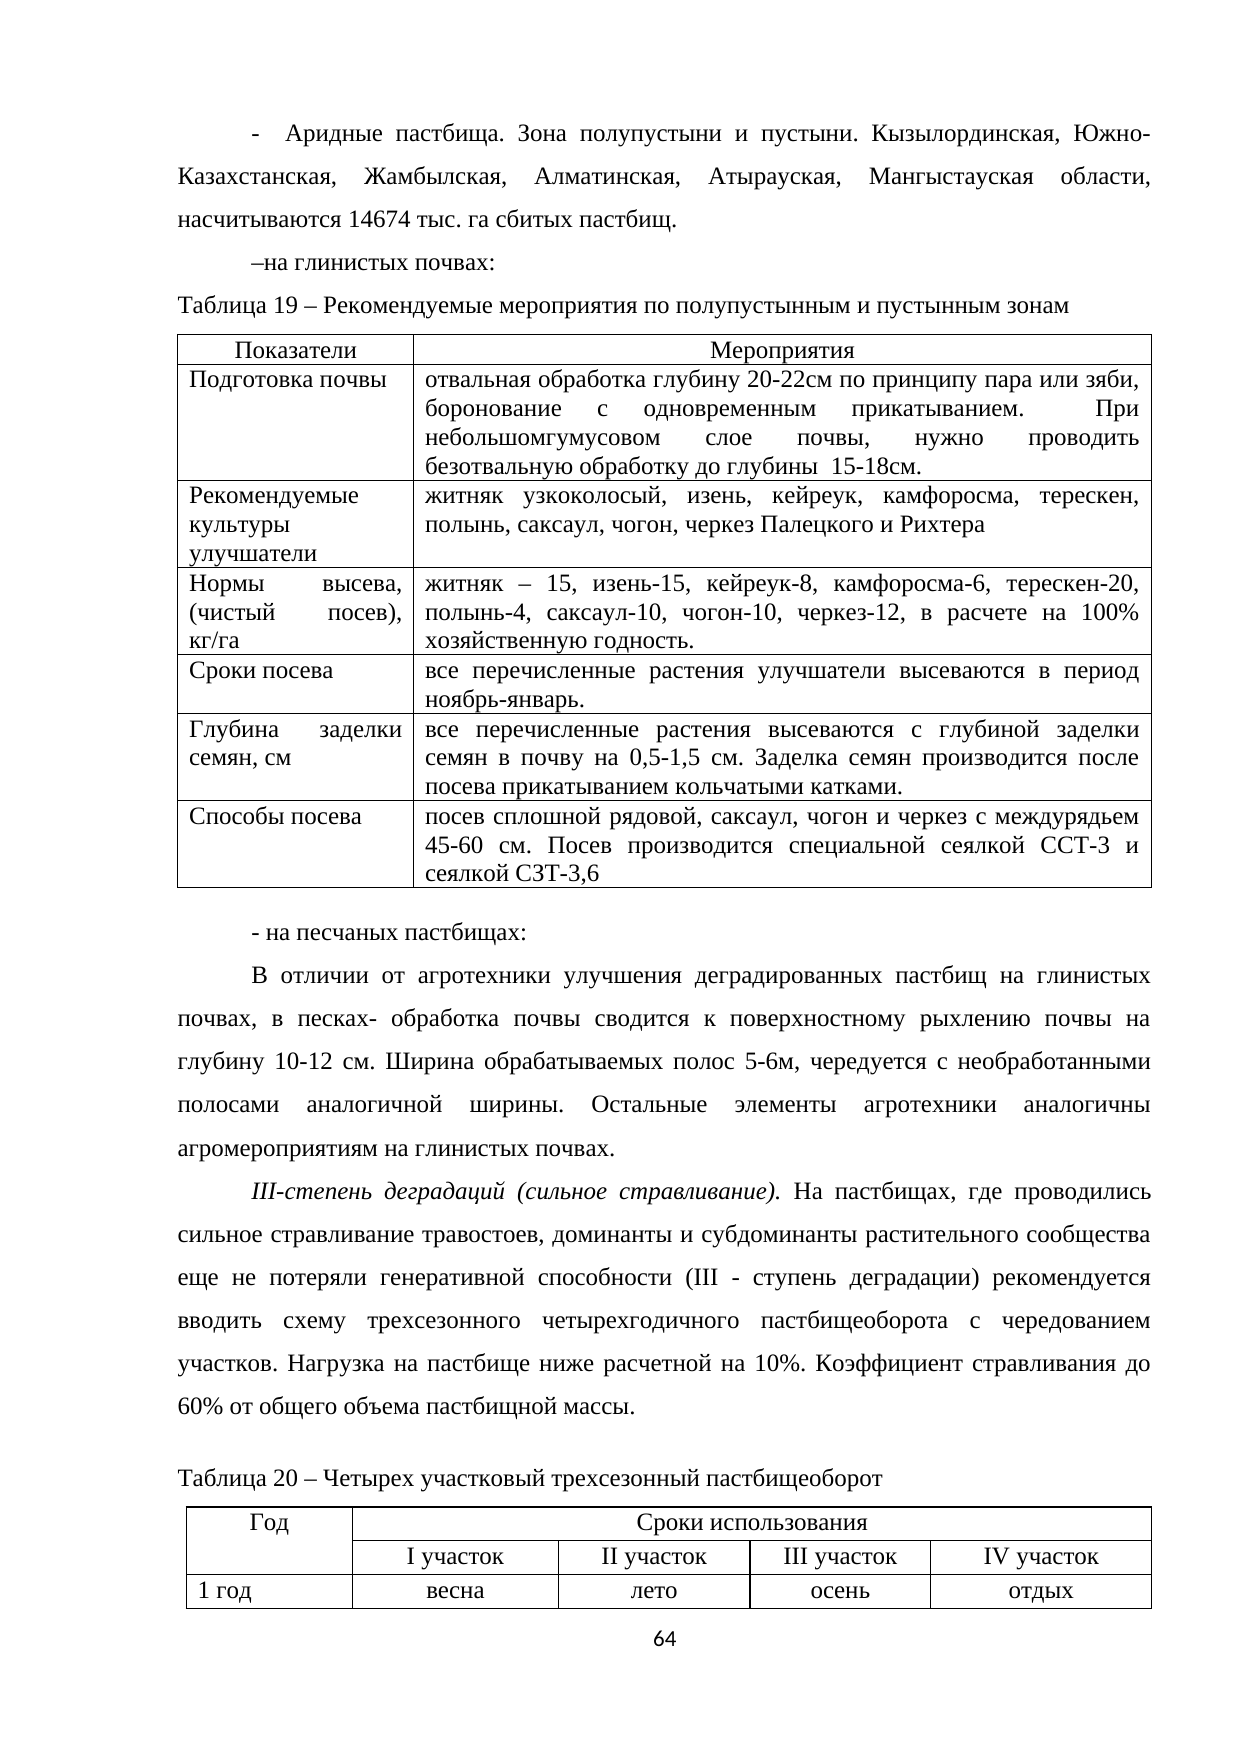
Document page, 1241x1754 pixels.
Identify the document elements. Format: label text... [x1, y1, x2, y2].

list - на песчаных пастбищах: [177, 917, 1152, 946]
table_cell весна [353, 1575, 558, 1607]
table_cell II участок [559, 1541, 749, 1574]
table_cell лето [559, 1575, 749, 1607]
table_cell Глубина заделки семян, см [178, 714, 413, 800]
table_cell отдых [931, 1575, 1151, 1607]
table_cell посев сплошной рядовой, саксаул, чогон и черкез с междурядьем 45-60 см. Посев производится специальной сеялкой ССТ-3 и сеялкой СЗТ-3,6 [414, 801, 1151, 887]
list В отличии от агротехники улучшения деградированных пастбищ на глинистых почвах, в песках- обработка почвы сводится к поверхностному рыхлению почвы на глубину 10-12 см. Ширина обрабатываемых полос 5-6м, чередуется с необработанными полосами аналогичной ширины. Остальные элементы агротехники аналогичны агромероприятиям на глинистых почвах. [177, 960, 1152, 1161]
table_cell все перечисленные растения улучшатели высеваются в период ноябрь-январь. [414, 655, 1151, 713]
table_cell 1 год [187, 1575, 352, 1607]
table_header Мероприятия [414, 335, 1151, 363]
list - Аридные пастбища. Зона полупустыни и пустыни. Кызылординская, Южно-Казахстанская, Жамбылская, Алматинская, Атырауская, Мангыстауская области, насчитываются 14674 тыс. га сбитых пастбищ. [177, 118, 1152, 233]
table_cell IV участок [931, 1541, 1151, 1574]
table_cell житняк – 15, изень-15, кейреук-8, камфоросма-6, терескен-20, полынь-4, саксаул-10, чогон-10, черкез-12, в расчете на 100% хозяйственную годность. [414, 568, 1151, 654]
text Таблица 20 – Четырех участковый трехсезонный пастбищеоборот [177, 1463, 1152, 1492]
list III-степень деградаций (сильное стравливание). На пастбищах, где проводились сильное стравливание травостоев, доминанты и субдоминанты растительного сообщества еще не потеряли генеративной способности (III - ступень деградации) рекомендуется вводить схему трехсезонного четырехгодичного пастбищеоборота с чередованием участков. Нагрузка на пастбище ниже расчетной на 10%. Коэффициент стравливания до 60% от общего объема пастбищной массы. [177, 1176, 1152, 1420]
text Таблица 19 – Рекомендуемые мероприятия по полупустынным и пустынным зонам [177, 291, 1152, 319]
table_header Год [187, 1508, 352, 1574]
table_header Сроки использования [353, 1508, 1151, 1540]
table_header Показатели [178, 335, 413, 363]
table_cell осень [751, 1575, 930, 1607]
list –на глинистых почвах: [177, 247, 1152, 276]
table_cell Рекомендуемые культуры улучшатели [178, 481, 413, 567]
table_cell Сроки посева [178, 655, 413, 713]
table_cell Подготовка почвы [178, 365, 413, 479]
table_cell I участок [353, 1541, 558, 1574]
table_cell житняк узкоколосый, изень, кейреук, камфоросма, терескен, полынь, саксаул, чогон, черкез Палецкого и Рихтера [414, 481, 1151, 567]
table_cell отвальная обработка глубину 20-22см по принципу пара или зяби, боронование с одновременным прикатыванием. При небольшомгумусовом слое почвы, нужно проводить безотвальную обработку до глубины 15-18см. [414, 365, 1151, 479]
table_cell Способы посева [178, 801, 413, 887]
table_cell все перечисленные растения высеваются с глубиной заделки семян в почву на 0,5-1,5 см. Заделка семян производится после посева прикатыванием кольчатыми катками. [414, 714, 1151, 800]
table_cell III участок [751, 1541, 930, 1574]
table_cell Нормы высева, (чистый посев), кг/га [178, 568, 413, 654]
